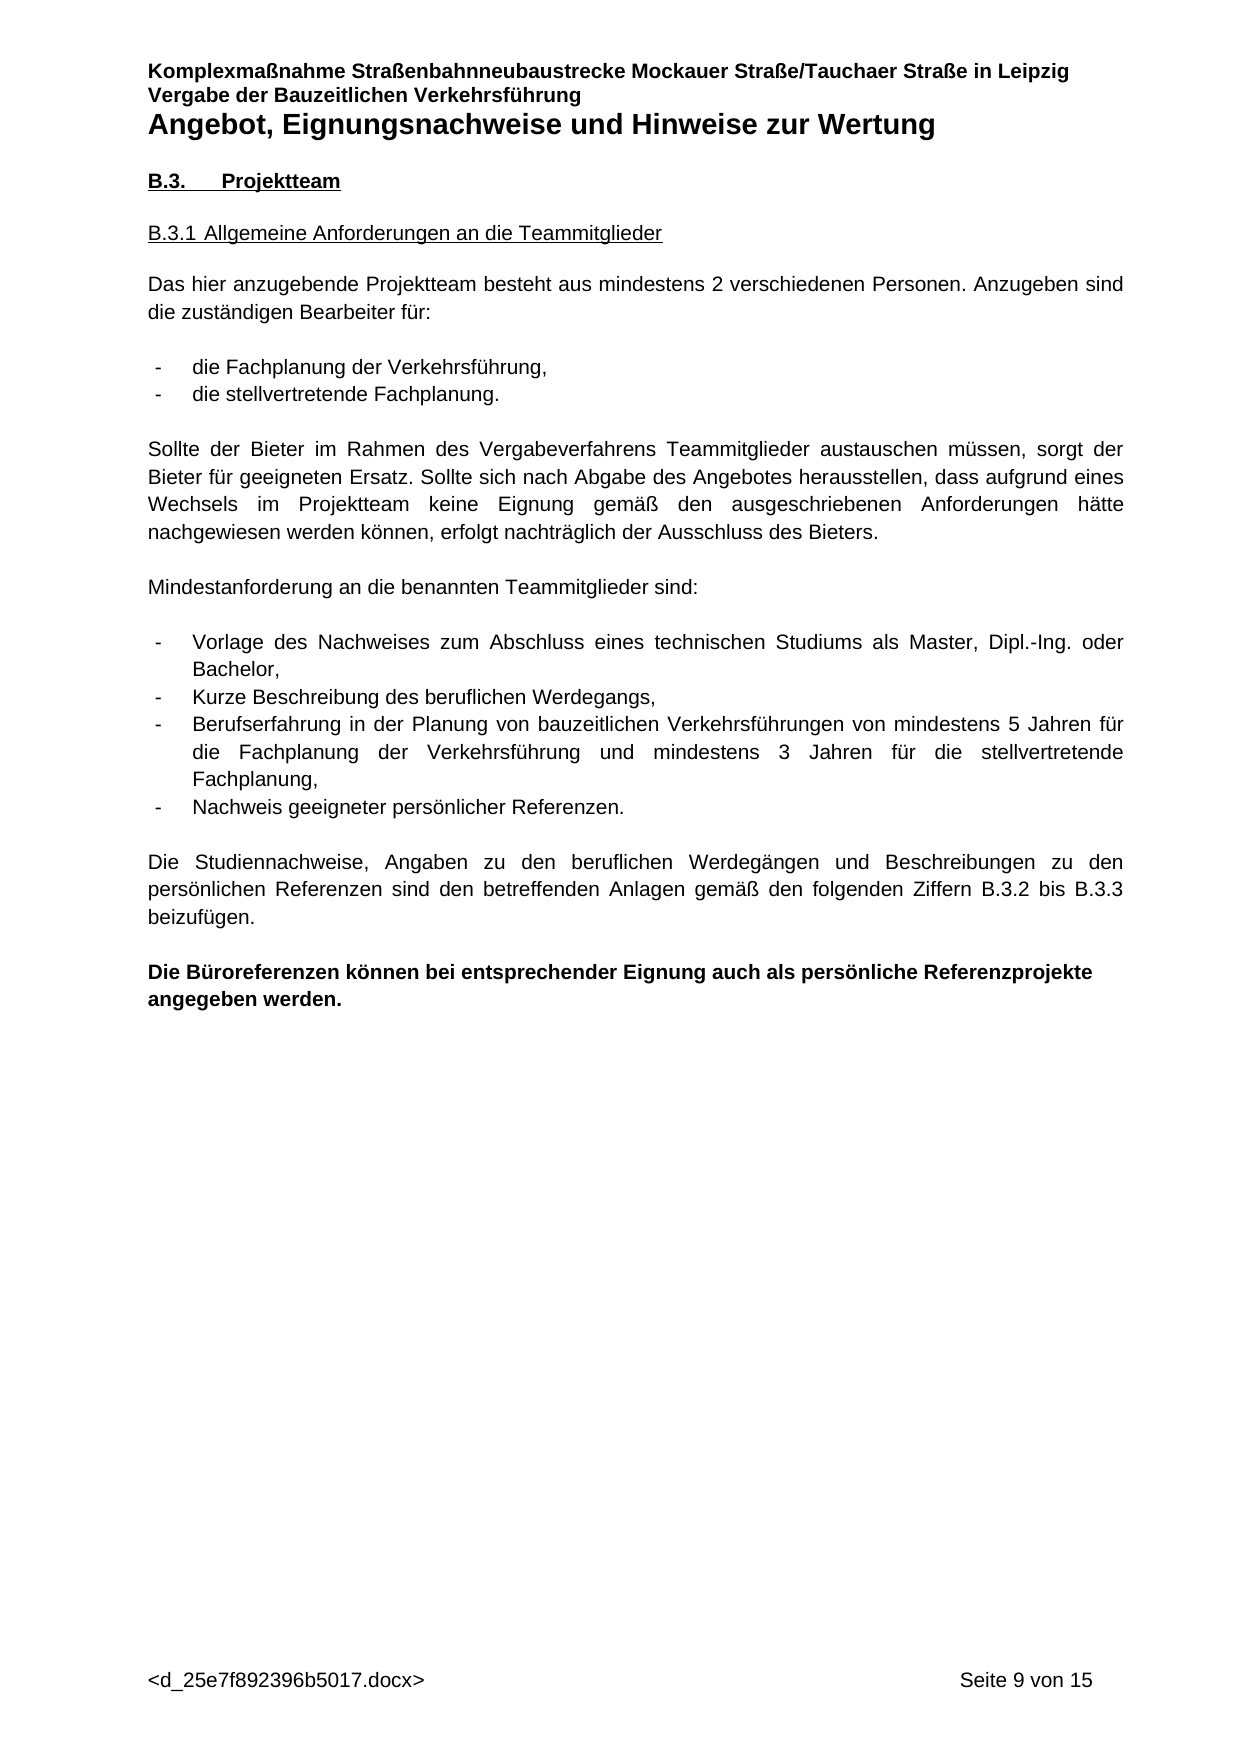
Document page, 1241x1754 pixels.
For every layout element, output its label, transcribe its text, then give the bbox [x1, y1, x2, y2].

text Sollte der Bieter im Rahmen des Vergabeverfahrens Teammitglieder austauschen müssen, sorgt der Bieter für geeigneten Ersatz. Sollte sich nach Abgabe des Angebotes herausstellen, dass aufgrund eines Wechsels im Projektteam keine Eignung gemäß den ausgeschriebenen Anforderungen hätte nachgewiesen werden können, erfolgt nachträglich der Ausschluss des Bieters. [148, 437, 1125, 544]
text Das hier anzugebende Projektteam besteht aus mindestens 2 verschiedenen Personen. Anzugeben sind die zuständigen Bearbeiter für: [148, 272, 1125, 324]
list Nachweis geeigneter persönlicher Referenzen. [154, 795, 1125, 819]
list Berufserfahrung in der Planung von bauzeitlichen Verkehrsführungen von mindestens 5 Jahren für die Fachplanung der Verkehrsführung und mindestens 3 Jahren für die stellvertretende Fachplanung, [154, 712, 1125, 791]
text Mindestanforderung an die benannten Teammitglieder sind: [148, 575, 1125, 599]
text Die Studiennachweise, Angaben zu den beruflichen Werdegängen und Beschreibungen zu den persönlichen Referenzen sind den betreffenden Anlagen gemäß den folgenden Ziffern B.3.2 bis B.3.3 beizufügen. [148, 850, 1125, 929]
list die stellvertretende Fachplanung. [154, 382, 1125, 406]
text Die Büroreferenzen können bei entsprechender Eignung auch als persönliche Referenzprojekte angegeben werden. [148, 960, 1125, 1011]
list die Fachplanung der Verkehrsführung, [154, 355, 1125, 379]
text B.3. Projektteam [148, 169, 1125, 193]
list Kurze Beschreibung des beruflichen Werdegangs, [154, 685, 1125, 709]
text B.3.1 Allgemeine Anforderungen an die Teammitglieder [148, 221, 1125, 245]
list Vorlage des Nachweises zum Abschluss eines technischen Studiums als Master, Dipl.-Ing. oder Bachelor, [154, 630, 1125, 681]
